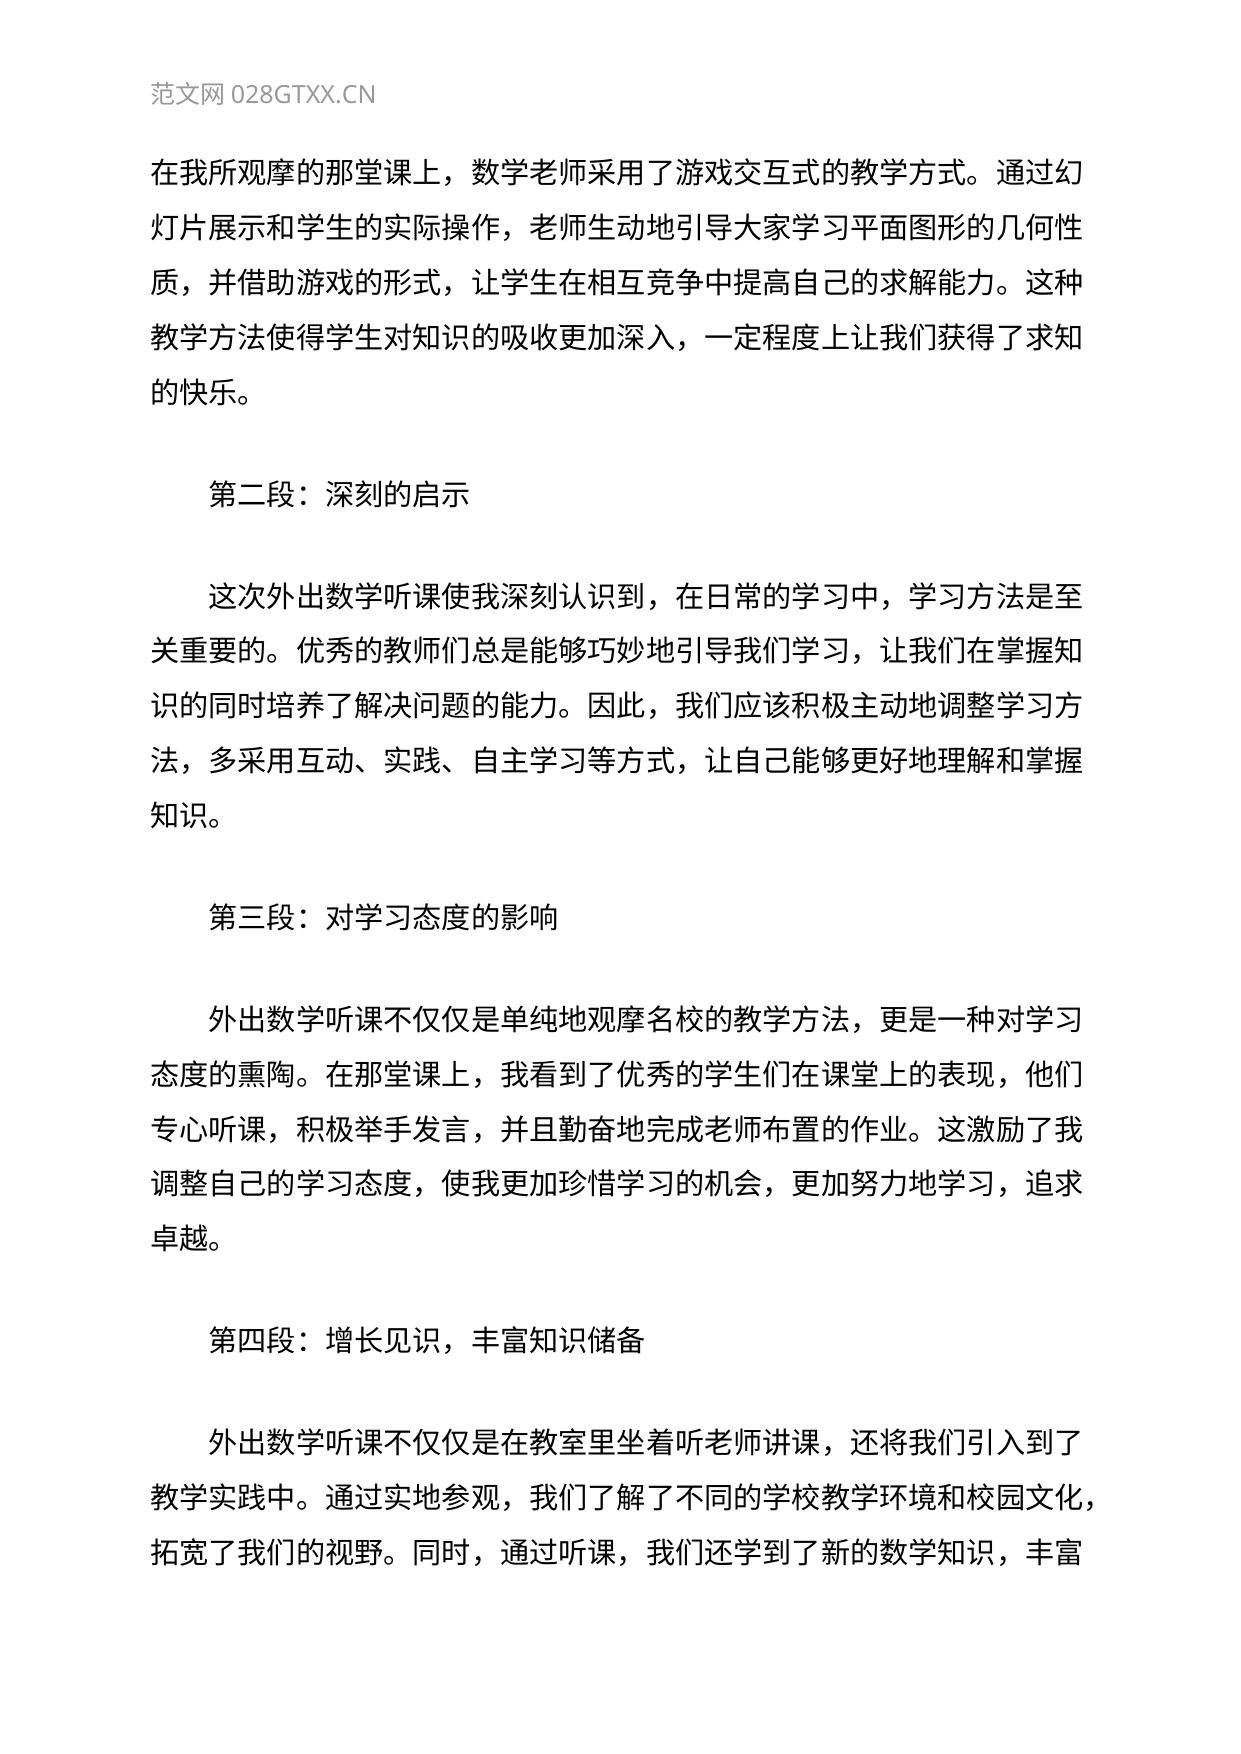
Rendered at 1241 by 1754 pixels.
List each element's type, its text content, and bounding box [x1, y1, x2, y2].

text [150, 150, 1090, 412]
text 这次外出数学听课使我深刻认识到，在日常的学习中，学习方法是至关重要的。优秀的教师们总是能够巧妙地引导我们学习，让我们在掌握知识的同时培养了解决问题的能力。因此，我们应该积极主动地调整学习方法，多采用互动、实践、自主学习等方式，让自己能够更好地理解和掌握知识。 [150, 573, 1090, 835]
text 第二段：深刻的启示 [150, 471, 1090, 514]
text 第三段：对学习态度的影响 [150, 894, 1090, 937]
text 外出数学听课不仅仅是单纯地观摩名校的教学方法，更是一种对学习态度的熏陶。在那堂课上，我看到了优秀的学生们在课堂上的表现，他们专心听课，积极举手发言，并且勤奋地完成老师布置的作业。这激励了我调整自己的学习态度，使我更加珍惜学习的机会，更加努力地学习，追求卓越。 [150, 996, 1090, 1258]
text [150, 1419, 1090, 1571]
text 第四段：增长见识，丰富知识储备 [150, 1318, 1090, 1360]
